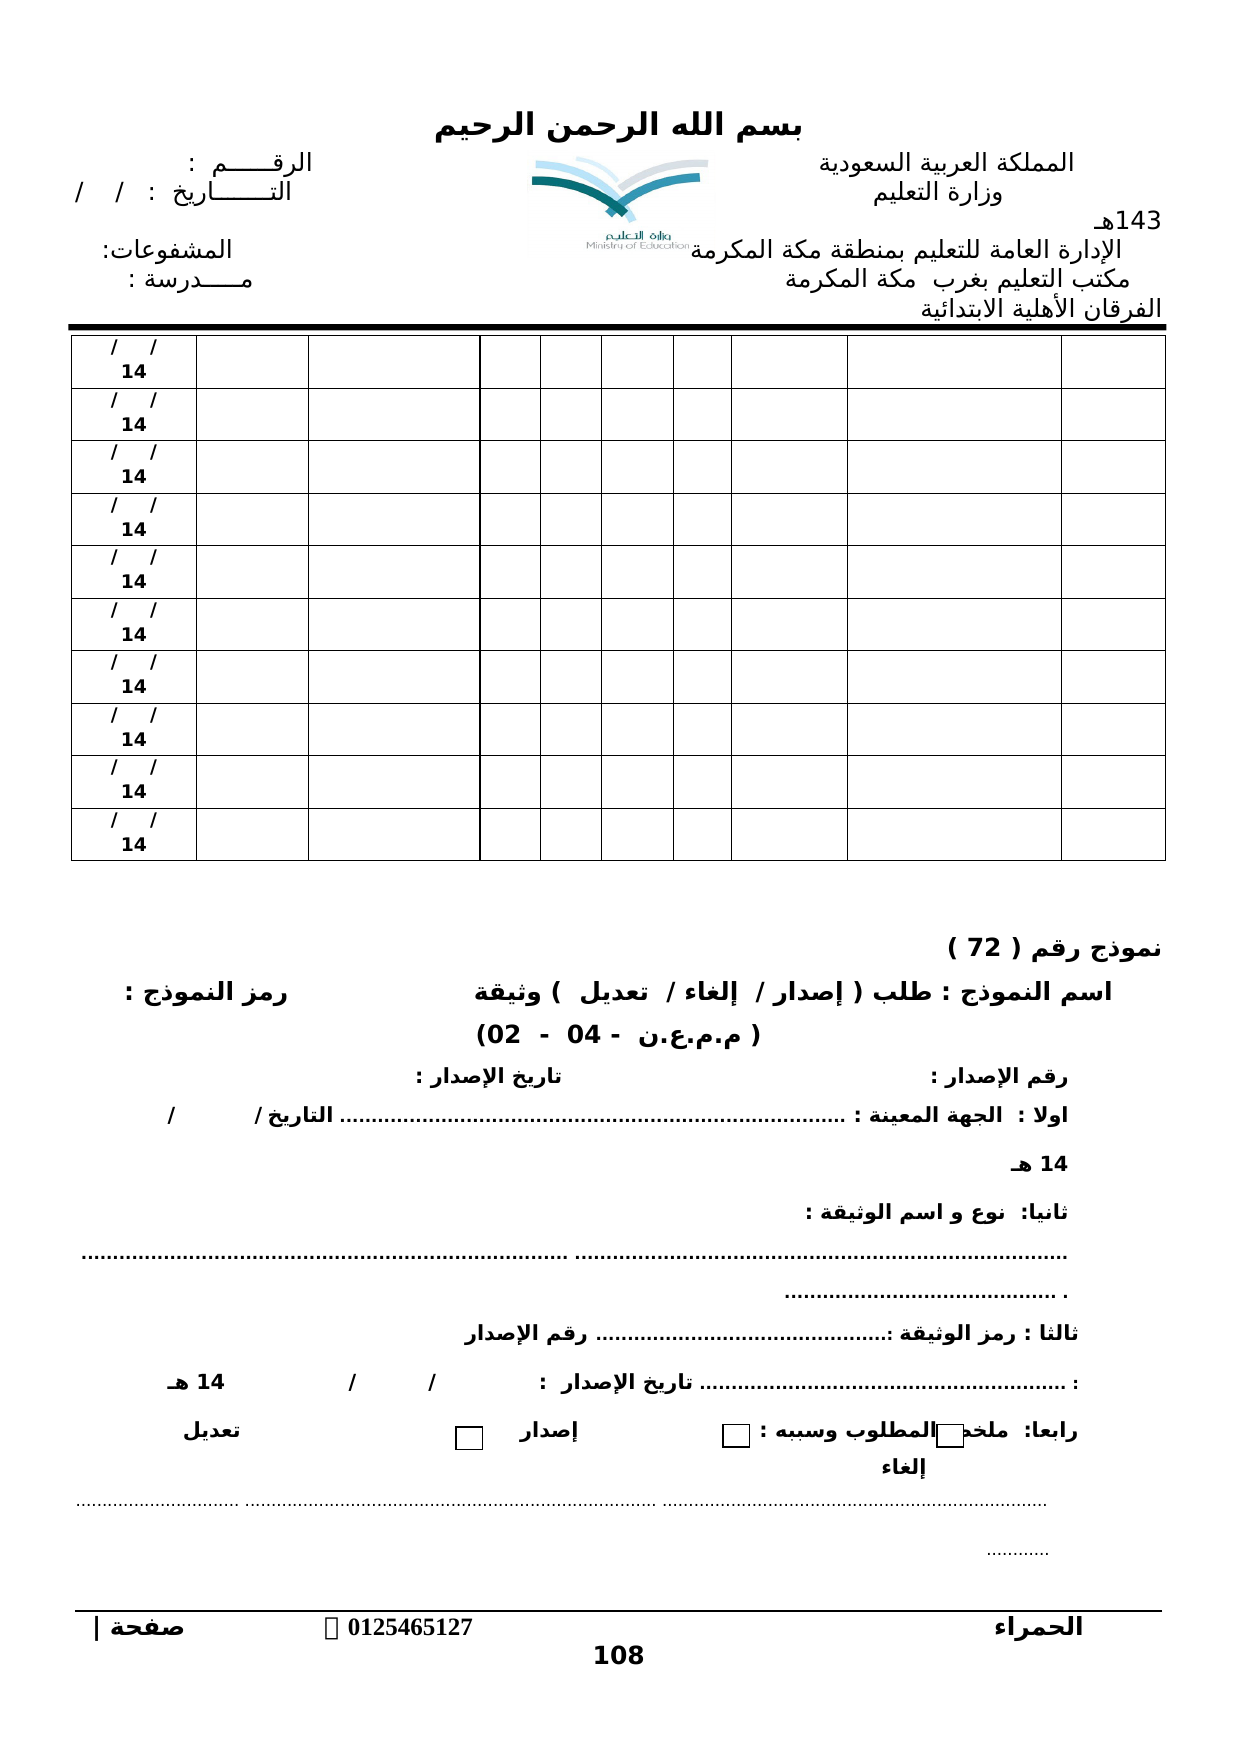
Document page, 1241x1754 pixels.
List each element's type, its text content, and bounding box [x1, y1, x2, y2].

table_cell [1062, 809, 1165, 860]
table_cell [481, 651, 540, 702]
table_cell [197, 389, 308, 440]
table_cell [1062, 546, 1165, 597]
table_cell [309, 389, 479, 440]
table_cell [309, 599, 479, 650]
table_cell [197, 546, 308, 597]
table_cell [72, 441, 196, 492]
text رابعا: ملخص المطلوب وسببه : إصدار تعديل إلغاء [75, 1418, 1079, 1479]
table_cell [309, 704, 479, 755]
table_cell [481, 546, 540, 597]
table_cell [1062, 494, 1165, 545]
text ثالثا : رمز الوثيقة :.............................................. رقم الإصدار : .......................................................... تاريخ الإصدار : / / 14 هـ [75, 1321, 1079, 1394]
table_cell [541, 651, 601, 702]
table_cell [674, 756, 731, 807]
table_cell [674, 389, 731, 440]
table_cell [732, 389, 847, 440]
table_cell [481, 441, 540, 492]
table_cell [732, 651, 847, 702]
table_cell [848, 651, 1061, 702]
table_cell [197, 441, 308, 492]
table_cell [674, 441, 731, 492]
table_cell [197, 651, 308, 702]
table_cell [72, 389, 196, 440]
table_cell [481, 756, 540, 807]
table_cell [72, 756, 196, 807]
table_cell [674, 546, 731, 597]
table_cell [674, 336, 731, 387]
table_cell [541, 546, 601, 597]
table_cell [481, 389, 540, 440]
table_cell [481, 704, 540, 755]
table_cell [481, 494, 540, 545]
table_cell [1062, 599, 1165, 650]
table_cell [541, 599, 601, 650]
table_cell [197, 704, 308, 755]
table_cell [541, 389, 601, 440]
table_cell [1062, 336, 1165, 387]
text نموذج رقم ( 72 ) [75, 933, 1162, 962]
text اولا : الجهة المعينة : ................................................................................ التاريخ / / 14 هـ [75, 1103, 1068, 1176]
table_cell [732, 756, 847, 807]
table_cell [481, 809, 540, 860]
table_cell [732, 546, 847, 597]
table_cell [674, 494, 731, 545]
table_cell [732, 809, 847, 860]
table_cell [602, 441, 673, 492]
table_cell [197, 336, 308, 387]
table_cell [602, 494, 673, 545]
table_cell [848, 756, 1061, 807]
text رقم الإصدار : تاريخ الإصدار : [75, 1064, 1068, 1089]
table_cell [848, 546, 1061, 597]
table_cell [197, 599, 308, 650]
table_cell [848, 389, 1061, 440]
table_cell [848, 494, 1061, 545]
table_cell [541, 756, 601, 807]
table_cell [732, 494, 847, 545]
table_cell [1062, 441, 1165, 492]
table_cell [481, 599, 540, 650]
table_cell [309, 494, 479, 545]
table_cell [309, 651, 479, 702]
text ......................................................................... .............................................................................. ........................................... [75, 1491, 1049, 1559]
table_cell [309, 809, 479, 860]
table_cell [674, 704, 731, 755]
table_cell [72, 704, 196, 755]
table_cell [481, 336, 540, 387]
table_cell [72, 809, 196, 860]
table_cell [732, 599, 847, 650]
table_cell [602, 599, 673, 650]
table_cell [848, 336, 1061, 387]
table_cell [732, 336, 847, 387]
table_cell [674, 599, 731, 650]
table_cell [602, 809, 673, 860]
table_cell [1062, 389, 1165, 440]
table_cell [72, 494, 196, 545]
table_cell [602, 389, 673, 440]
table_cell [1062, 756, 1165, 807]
text ثانيا: نوع و اسم الوثيقة : .............................................................................. .............................................................................. ........................................... [75, 1200, 1068, 1302]
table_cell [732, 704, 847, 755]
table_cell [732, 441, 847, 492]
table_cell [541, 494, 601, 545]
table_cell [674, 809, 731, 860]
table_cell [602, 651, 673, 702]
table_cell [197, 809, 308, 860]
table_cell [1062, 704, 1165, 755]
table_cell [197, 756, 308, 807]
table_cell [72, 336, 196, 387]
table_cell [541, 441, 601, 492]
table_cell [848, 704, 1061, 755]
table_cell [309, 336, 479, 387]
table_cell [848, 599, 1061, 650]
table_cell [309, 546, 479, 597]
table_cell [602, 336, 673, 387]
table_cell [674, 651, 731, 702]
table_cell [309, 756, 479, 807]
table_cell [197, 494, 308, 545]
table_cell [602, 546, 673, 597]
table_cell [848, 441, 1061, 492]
picture [527, 150, 716, 258]
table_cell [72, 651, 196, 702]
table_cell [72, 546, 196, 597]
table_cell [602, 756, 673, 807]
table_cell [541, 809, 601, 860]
text اسم النموذج : طلب ( إصدار / إلغاء / تعديل ) وثيقة رمز النموذج :( م.م.ع.ن - 04 - 02) [75, 977, 1162, 1050]
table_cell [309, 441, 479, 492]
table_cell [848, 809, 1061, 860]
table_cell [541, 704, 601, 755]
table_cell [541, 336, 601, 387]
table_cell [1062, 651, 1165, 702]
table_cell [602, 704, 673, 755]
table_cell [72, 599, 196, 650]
